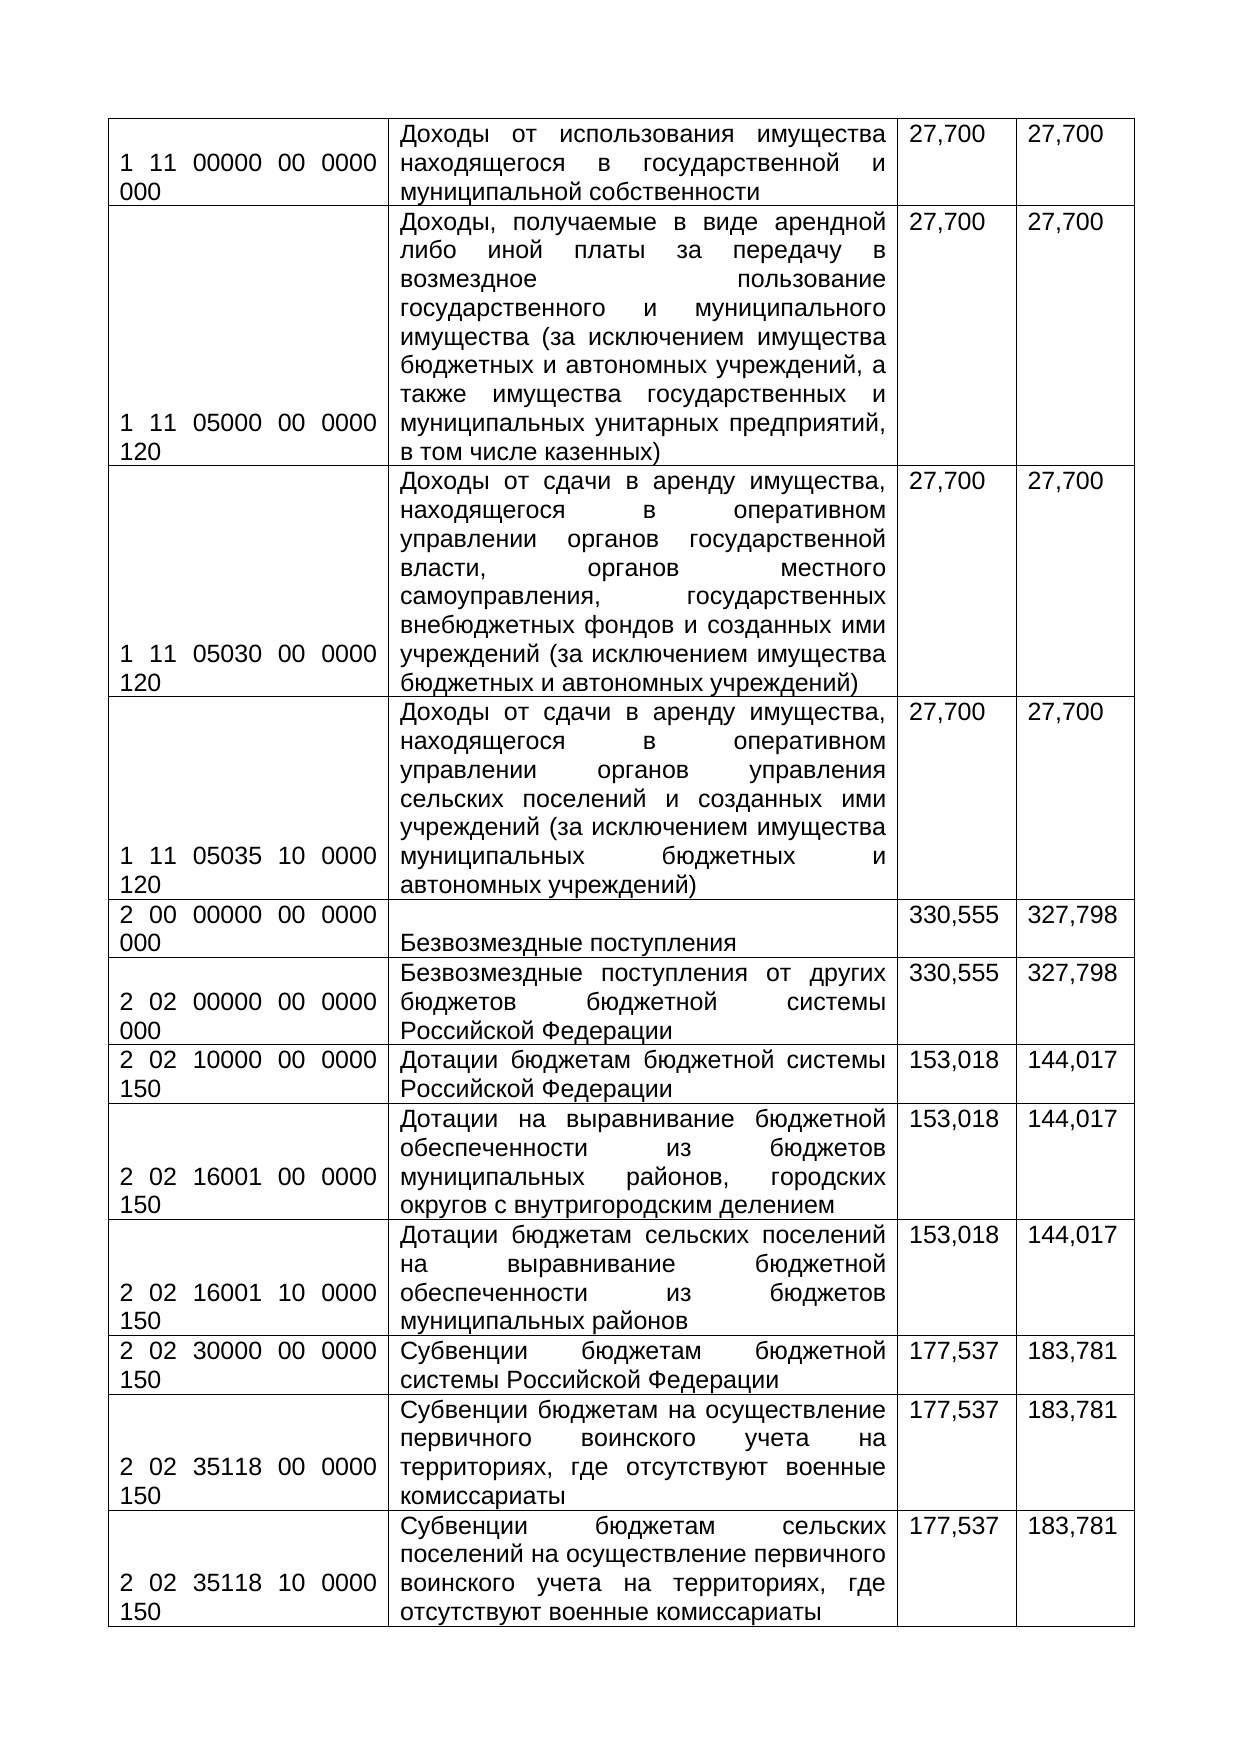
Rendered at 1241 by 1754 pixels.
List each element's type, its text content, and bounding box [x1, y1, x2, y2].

table_cell Доходы, получаемые в виде арендной либо иной платы за передачу в возмездное пользование государственного и муниципального имущества (за исключением имущества бюджетных и автономных учреждений, а также имущества государственных и муниципальных унитарных предприятий, в том числе казенных) [389, 206, 897, 465]
table_cell 2 02 16001 00 0000 150 [109, 1104, 388, 1219]
table_cell 27,700 [1017, 697, 1134, 898]
table_cell 27,700 [1017, 119, 1134, 205]
table_cell 27,700 [898, 466, 1016, 696]
table_cell Субвенции бюджетам на осуществление первичного воинского учета на территориях, где отсутствуют военные комиссариаты [389, 1395, 897, 1509]
table_cell 27,700 [898, 697, 1016, 898]
table_cell 153,018 [898, 1045, 1016, 1103]
table_cell 27,700 [898, 119, 1016, 205]
table_cell 2 00 00000 00 0000 000 [109, 900, 388, 957]
table_cell 2 02 00000 00 0000 000 [109, 958, 388, 1044]
table_cell 1 11 00000 00 0000 000 [109, 119, 388, 205]
table_cell Безвозмездные поступления от других бюджетов бюджетной системы Российской Федерации [389, 958, 897, 1044]
table_cell 144,017 [1017, 1045, 1134, 1103]
table_cell 177,537 [898, 1511, 1016, 1626]
table_cell 27,700 [898, 206, 1016, 465]
table_cell Доходы от использования имущества находящегося в государственной и муниципальной собственности [389, 119, 897, 205]
table_cell 27,700 [1017, 466, 1134, 696]
table_cell 183,781 [1017, 1395, 1134, 1509]
table_cell Доходы от сдачи в аренду имущества, находящегося в оперативном управлении органов управления сельских поселений и созданных ими учреждений (за исключением имущества муниципальных бюджетных и автономных учреждений) [389, 697, 897, 898]
table_cell 177,537 [898, 1336, 1016, 1393]
table_cell 1 11 05035 10 0000 120 [109, 697, 388, 898]
table_cell Субвенции бюджетам бюджетной системы Российской Федерации [389, 1336, 897, 1393]
table_cell 2 02 30000 00 0000 150 [109, 1336, 388, 1393]
table_cell 144,017 [1017, 1104, 1134, 1219]
table_cell Субвенции бюджетам сельских поселений на осуществление первичного воинского учета на территориях, где отсутствуют военные комиссариаты [389, 1511, 897, 1626]
table_cell 327,798 [1017, 958, 1134, 1044]
table_cell 153,018 [898, 1104, 1016, 1219]
table_cell 2 02 35118 10 0000 150 [109, 1511, 388, 1626]
table_cell Доходы от сдачи в аренду имущества, находящегося в оперативном управлении органов государственной власти, органов местного самоуправления, государственных внебюджетных фондов и созданных ими учреждений (за исключением имущества бюджетных и автономных учреждений) [389, 466, 897, 696]
table_cell Дотации на выравнивание бюджетной обеспеченности из бюджетов муниципальных районов, городских округов с внутригородским делением [389, 1104, 897, 1219]
table_cell 144,017 [1017, 1220, 1134, 1335]
table_cell 2 02 10000 00 0000 150 [109, 1045, 388, 1103]
table_cell 1 11 05030 00 0000 120 [109, 466, 388, 696]
table_cell 2 02 16001 10 0000 150 [109, 1220, 388, 1335]
table_cell 183,781 [1017, 1511, 1134, 1626]
table_cell 177,537 [898, 1395, 1016, 1509]
table_cell 27,700 [1017, 206, 1134, 465]
table_cell Безвозмездные поступления [389, 900, 897, 957]
table_cell 1 11 05000 00 0000 120 [109, 206, 388, 465]
table_cell 330,555 [898, 900, 1016, 957]
table_cell 153,018 [898, 1220, 1016, 1335]
table_cell 330,555 [898, 958, 1016, 1044]
table_cell Дотации бюджетам сельских поселений на выравнивание бюджетной обеспеченности из бюджетов муниципальных районов [389, 1220, 897, 1335]
table_cell 327,798 [1017, 900, 1134, 957]
table_cell 2 02 35118 00 0000 150 [109, 1395, 388, 1509]
table_cell Дотации бюджетам бюджетной системы Российской Федерации [389, 1045, 897, 1103]
table_cell 183,781 [1017, 1336, 1134, 1393]
